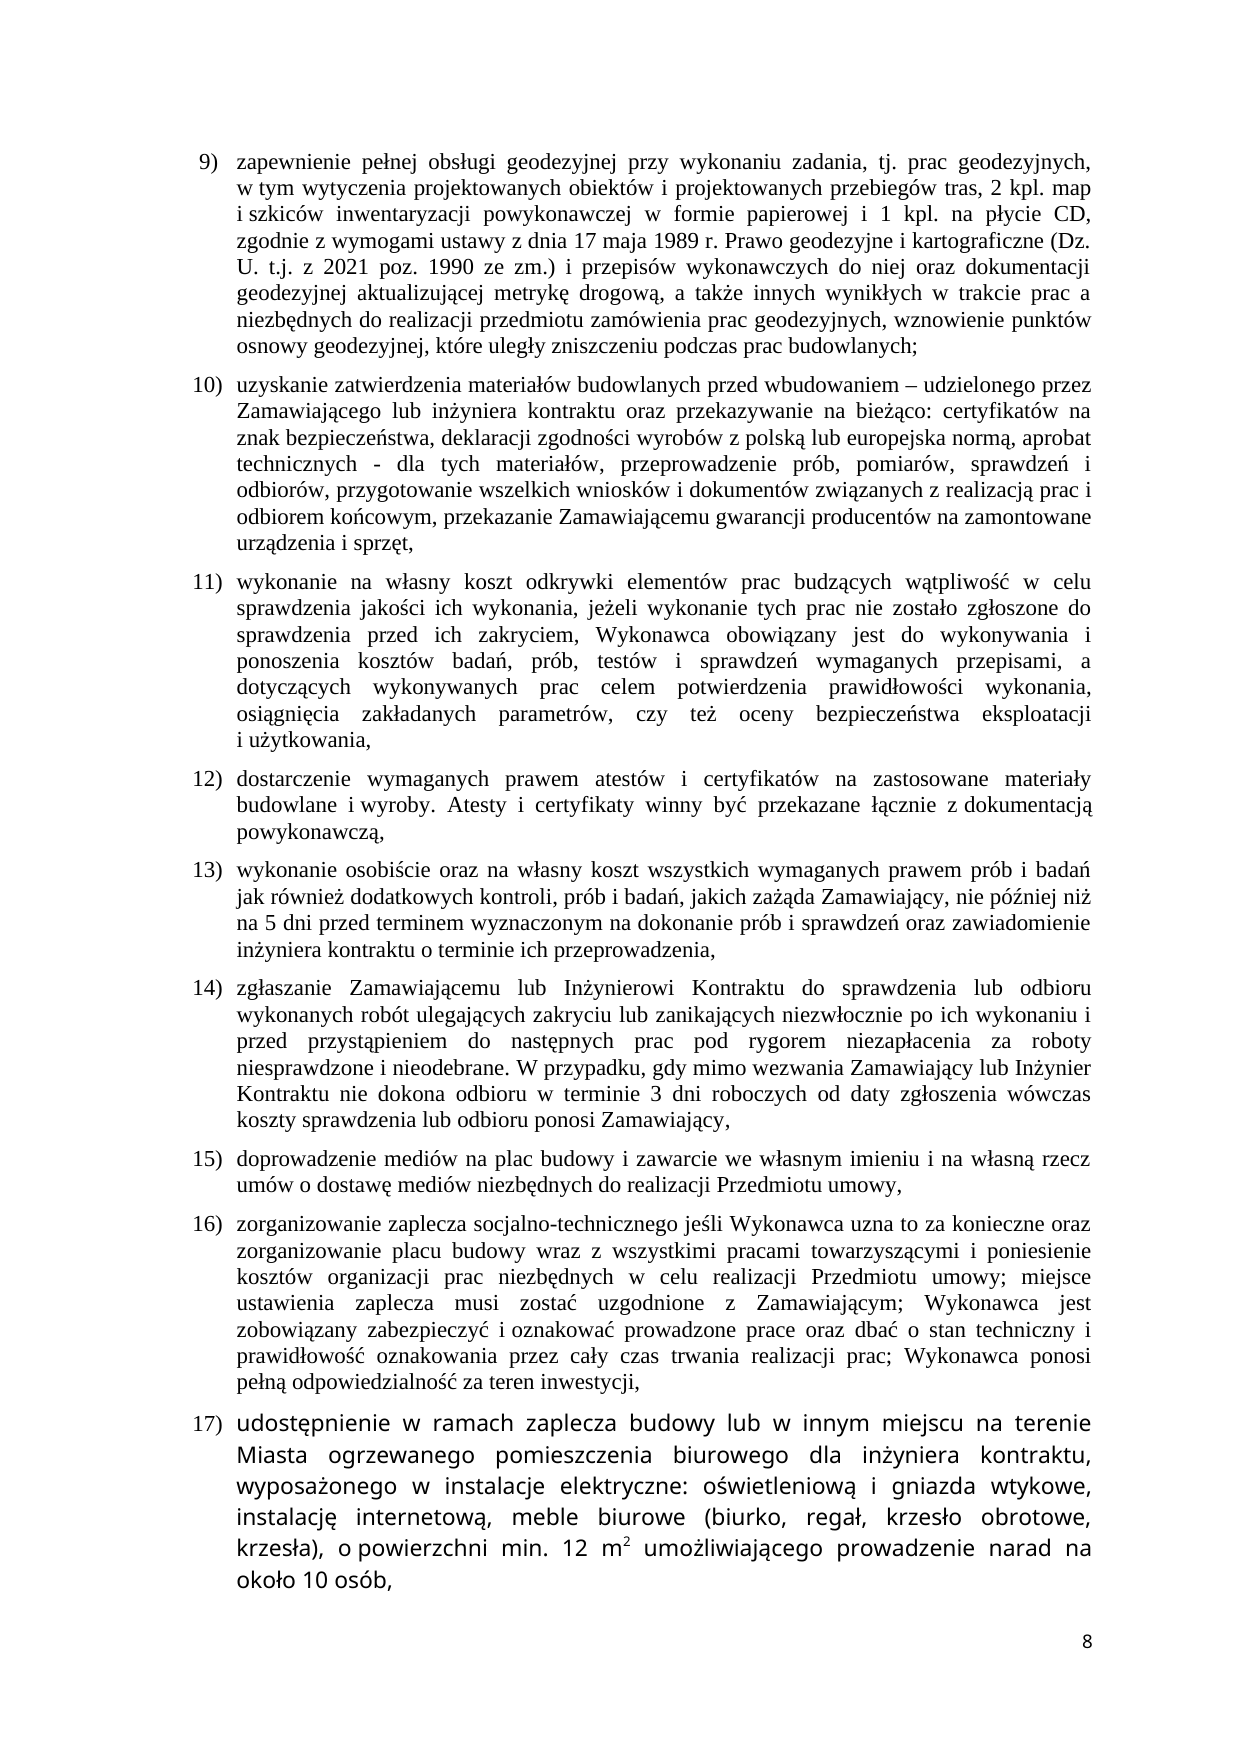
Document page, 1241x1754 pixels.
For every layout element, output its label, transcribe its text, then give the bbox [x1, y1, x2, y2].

list wykonanie na własny koszt odkrywki elementów prac budzących wątpliwość w celu sprawdzenia jakości ich wykonania, jeżeli wykonanie tych prac nie zostało zgłoszone do sprawdzenia przed ich zakryciem, Wykonawca obowiązany jest do wykonywania i ponoszenia kosztów badań, prób, testów i sprawdzeń wymaganych przepisami, a dotyczących wykonywanych prac celem potwierdzenia prawidłowości wykonania, osiągnięcia zakładanych parametrów, czy też oceny bezpieczeństwa eksploatacji i użytkowania, [192, 568, 1092, 752]
list dostarczenie wymaganych prawem atestów i certyfikatów na zastosowane materiały budowlane i wyroby. Atesty i certyfikaty winny być przekazane łącznie z dokumentacją powykonawczą, [192, 765, 1092, 844]
list zapewnienie pełnej obsługi geodezyjnej przy wykonaniu zadania, tj. prac geodezyjnych, w tym wytyczenia projektowanych obiektów i projektowanych przebiegów tras, 2 kpl. map i szkiców inwentaryzacji powykonawczej w formie papierowej i 1 kpl. na płycie CD, zgodnie z wymogami ustawy z dnia 17 maja 1989 r. Prawo geodezyjne i kartograficzne (Dz. U. t.j. z 2021 poz. 1990 ze zm.) i przepisów wykonawczych do niej oraz dokumentacji geodezyjnej aktualizującej metrykę drogową, a także innych wynikłych w trakcie prac a niezbędnych do realizacji przedmiotu zamówienia prac geodezyjnych, wznowienie punktów osnowy geodezyjnej, które uległy zniszczeniu podczas prac budowlanych; [199, 148, 1092, 358]
list zorganizowanie zaplecza socjalno-technicznego jeśli Wykonawca uzna to za konieczne oraz zorganizowanie placu budowy wraz z wszystkimi pracami towarzyszącymi i poniesienie kosztów organizacji prac niezbędnych w celu realizacji Przedmiotu umowy; miejsce ustawienia zaplecza musi zostać uzgodnione z Zamawiającym; Wykonawca jest zobowiązany zabezpieczyć i oznakować prowadzone prace oraz dbać o stan techniczny i prawidłowość oznakowania przez cały czas trwania realizacji prac; Wykonawca ponosi pełną odpowiedzialność za teren inwestycji, [192, 1210, 1092, 1395]
list udostępnienie w ramach zaplecza budowy lub w innym miejscu na terenie Miasta ogrzewanego pomieszczenia biurowego dla inżyniera kontraktu, wyposażonego w instalacje elektryczne: oświetleniową i gniazda wtykowe, instalację internetową, meble biurowe (biurko, regał, krzesło obrotowe, krzesła), o powierzchni min. 12 m2 umożliwiającego prowadzenie narad na około 10 osób, [192, 1407, 1092, 1595]
list zgłaszanie Zamawiającemu lub Inżynierowi Kontraktu do sprawdzenia lub odbioru wykonanych robót ulegających zakryciu lub zanikających niezwłocznie po ich wykonaniu i przed przystąpieniem do następnych prac pod rygorem niezapłacenia za roboty niesprawdzone i nieodebrane. W przypadku, gdy mimo wezwania Zamawiający lub Inżynier Kontraktu nie dokona odbioru w terminie 3 dni roboczych od daty zgłoszenia wówczas koszty sprawdzenia lub odbioru ponosi Zamawiający, [192, 974, 1092, 1133]
list uzyskanie zatwierdzenia materiałów budowlanych przed wbudowaniem – udzielonego przez Zamawiającego lub inżyniera kontraktu oraz przekazywanie na bieżąco: certyfikatów na znak bezpieczeństwa, deklaracji zgodności wyrobów z polską lub europejska normą, aprobat technicznych - dla tych materiałów, przeprowadzenie prób, pomiarów, sprawdzeń i odbiorów, przygotowanie wszelkich wniosków i dokumentów związanych z realizacją prac i odbiorem końcowym, przekazanie Zamawiającemu gwarancji producentów na zamontowane urządzenia i sprzęt, [192, 371, 1092, 556]
list doprowadzenie mediów na plac budowy i zawarcie we własnym imieniu i na własną rzecz umów o dostawę mediów niezbędnych do realizacji Przedmiotu umowy, [192, 1145, 1092, 1198]
list wykonanie osobiście oraz na własny koszt wszystkich wymaganych prawem prób i badań jak również dodatkowych kontroli, prób i badań, jakich zażąda Zamawiający, nie później niż na 5 dni przed terminem wyznaczonym na dokonanie prób i sprawdzeń oraz zawiadomienie inżyniera kontraktu o terminie ich przeprowadzenia, [192, 857, 1092, 962]
